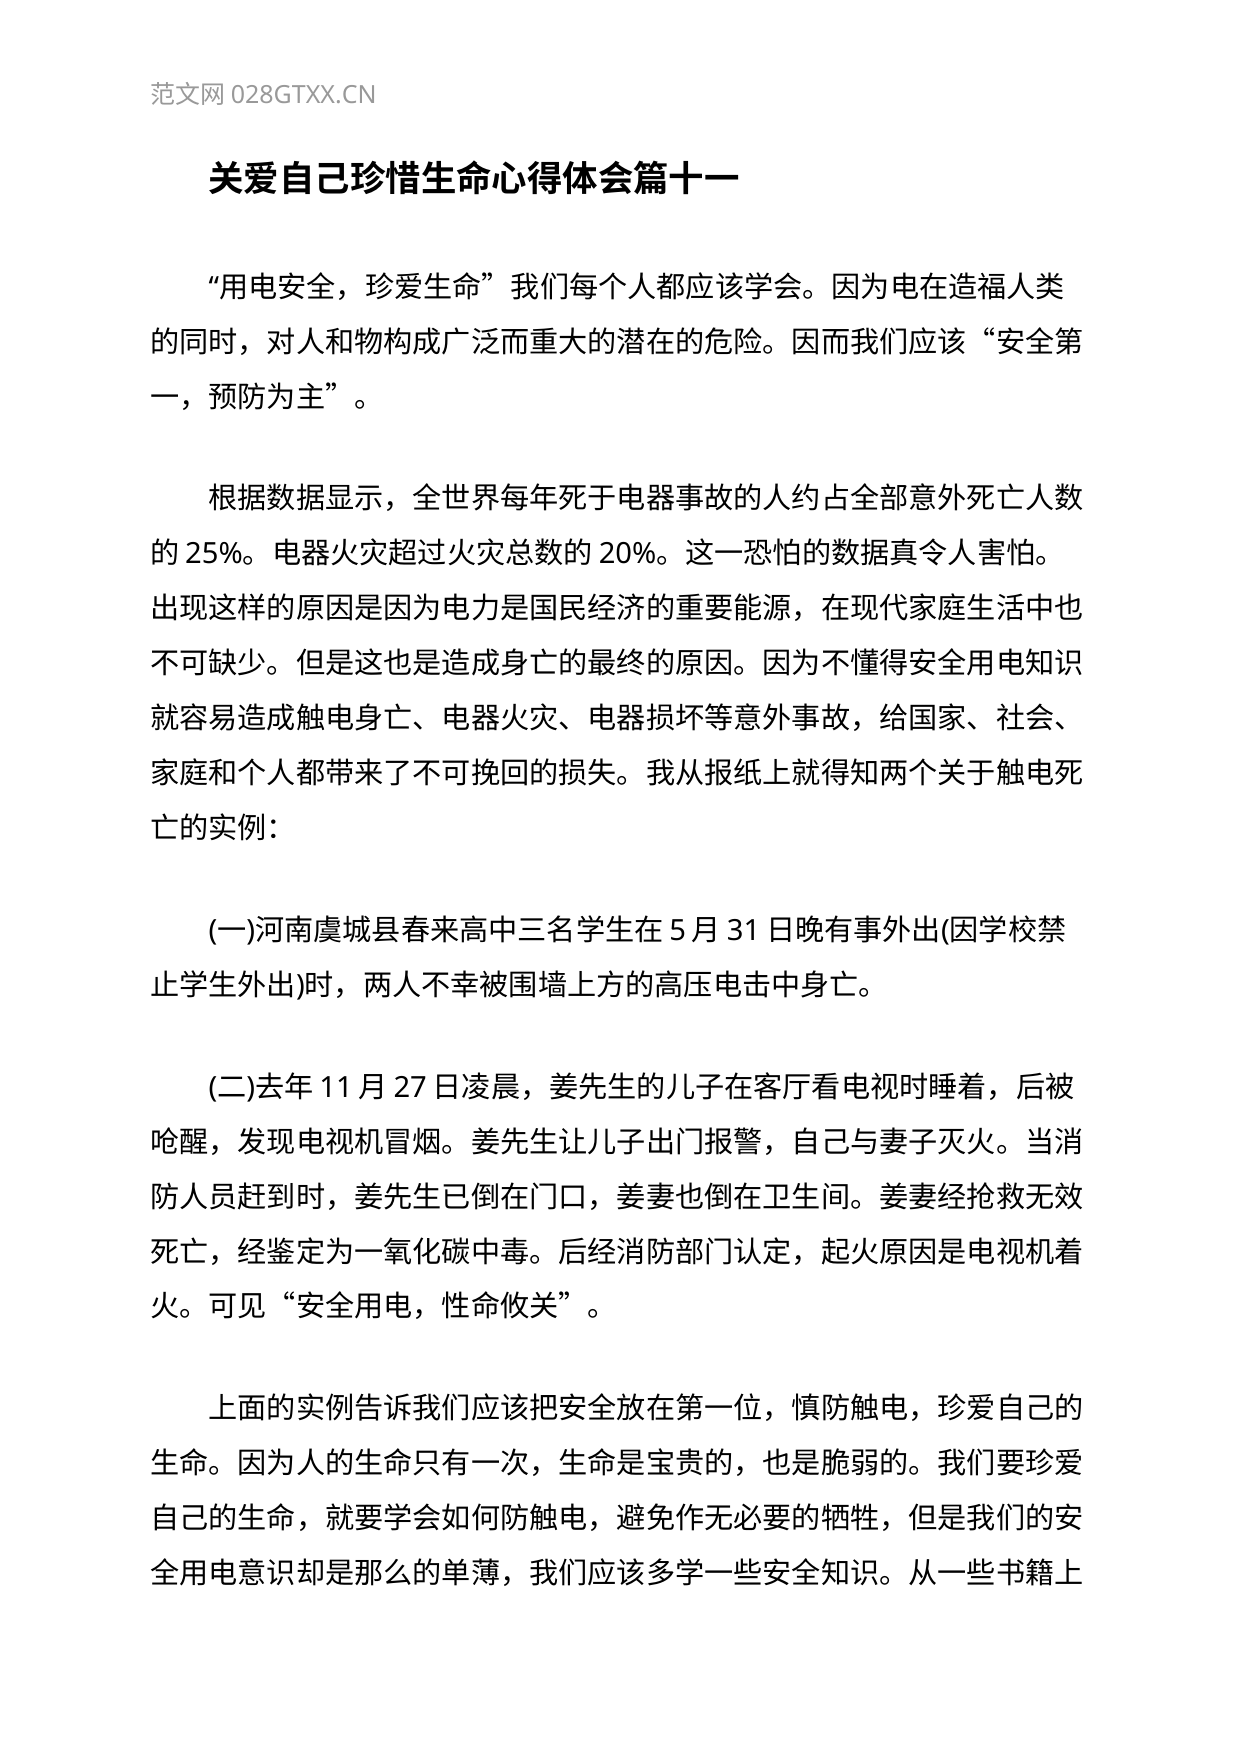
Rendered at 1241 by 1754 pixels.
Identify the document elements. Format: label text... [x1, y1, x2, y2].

text 根据数据显示，全世界每年死于电器事故的人约占全部意外死亡人数的25%。电器火灾超过火灾总数的20%。这一恐怕的数据真令人害怕。出现这样的原因是因为电力是国民经济的重要能源，在现代家庭生活中也不可缺少。但是这也是造成身亡的最终的原因。因为不懂得安全用电知识就容易造成触电身亡、电器火灾、电器损坏等意外事故，给国家、社会、家庭和个人都带来了不可挽回的损失。我从报纸上就得知两个关于触电死亡的实例： [150, 475, 1090, 847]
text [150, 1385, 1090, 1592]
text (二)去年11月27日凌晨，姜先生的儿子在客厅看电视时睡着，后被呛醒，发现电视机冒烟。姜先生让儿子出门报警，自己与妻子灭火。当消防人员赶到时，姜先生已倒在门口，姜妻也倒在卫生间。姜妻经抢救无效死亡，经鉴定为一氧化碳中毒。后经消防部门认定，起火原因是电视机着火。可见“安全用电，性命攸关”。 [150, 1063, 1090, 1325]
text (一)河南虞城县春来高中三名学生在5月31日晚有事外出(因学校禁止学生外出)时，两人不幸被围墙上方的高压电击中身亡。 [150, 906, 1090, 1004]
text 关爱自己珍惜生命心得体会篇十一 [150, 150, 1090, 201]
text “用电安全，珍爱生命”我们每个人都应该学会。因为电在造福人类的同时，对人和物构成广泛而重大的潜在的危险。因而我们应该“安全第一，预防为主”。 [150, 263, 1090, 416]
